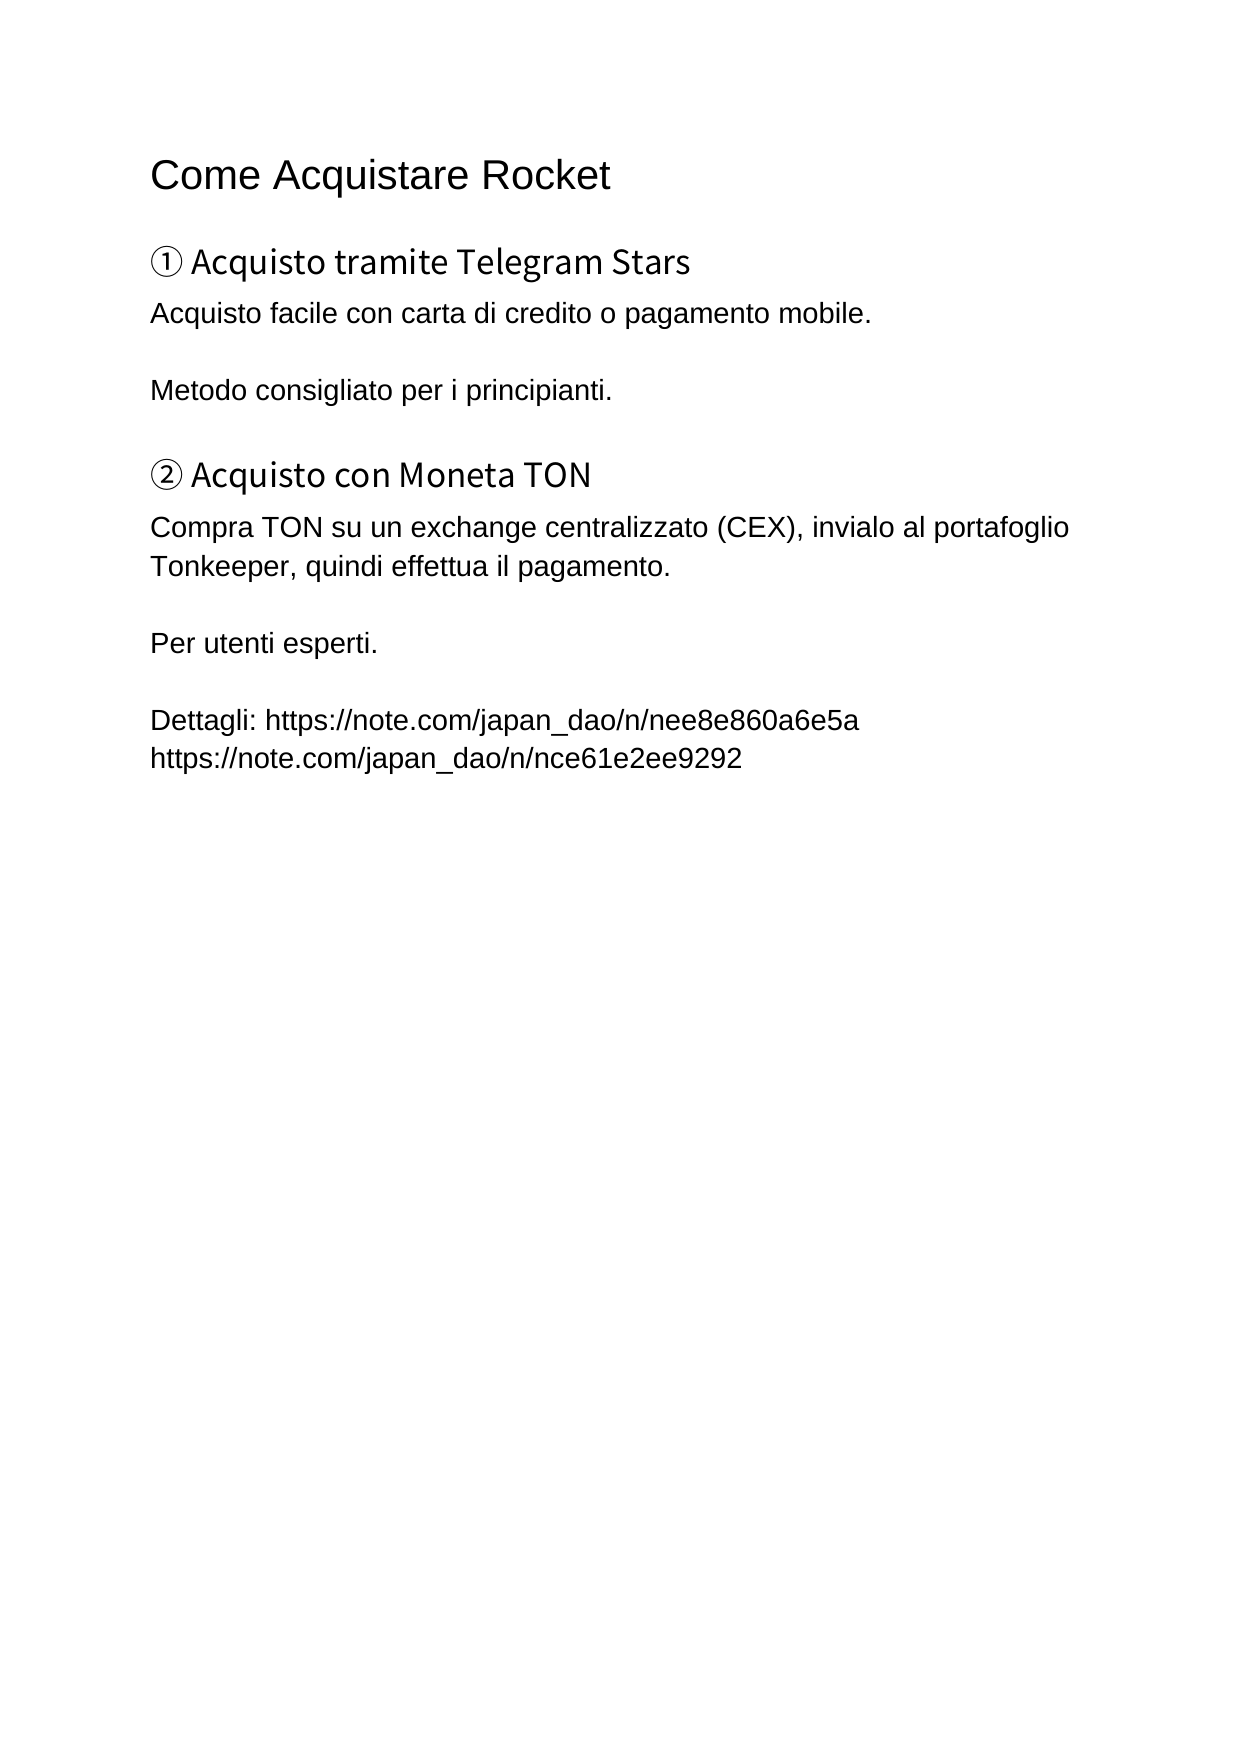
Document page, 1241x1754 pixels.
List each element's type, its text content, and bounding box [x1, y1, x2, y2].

text Compra TON su un exchange centralizzato (CEX), invialo al portafoglio Tonkeeper, quindi effettua il pagamento. Per utenti esperti. Dettagli: https://note.com/japan_dao/n/nee8e860a6e5a https://note.com/japan_dao/n/nce61e2ee9292 [150, 510, 1090, 775]
subtitle ① Acquisto tramite Telegram Stars [150, 235, 1090, 284]
text Acquisto facile con carta di credito o pagamento mobile. Metodo consigliato per i principianti. [150, 296, 1090, 407]
subtitle ② Acquisto con Moneta TON [150, 449, 1090, 497]
subtitle Come Acquistare Rocket [150, 150, 1090, 198]
